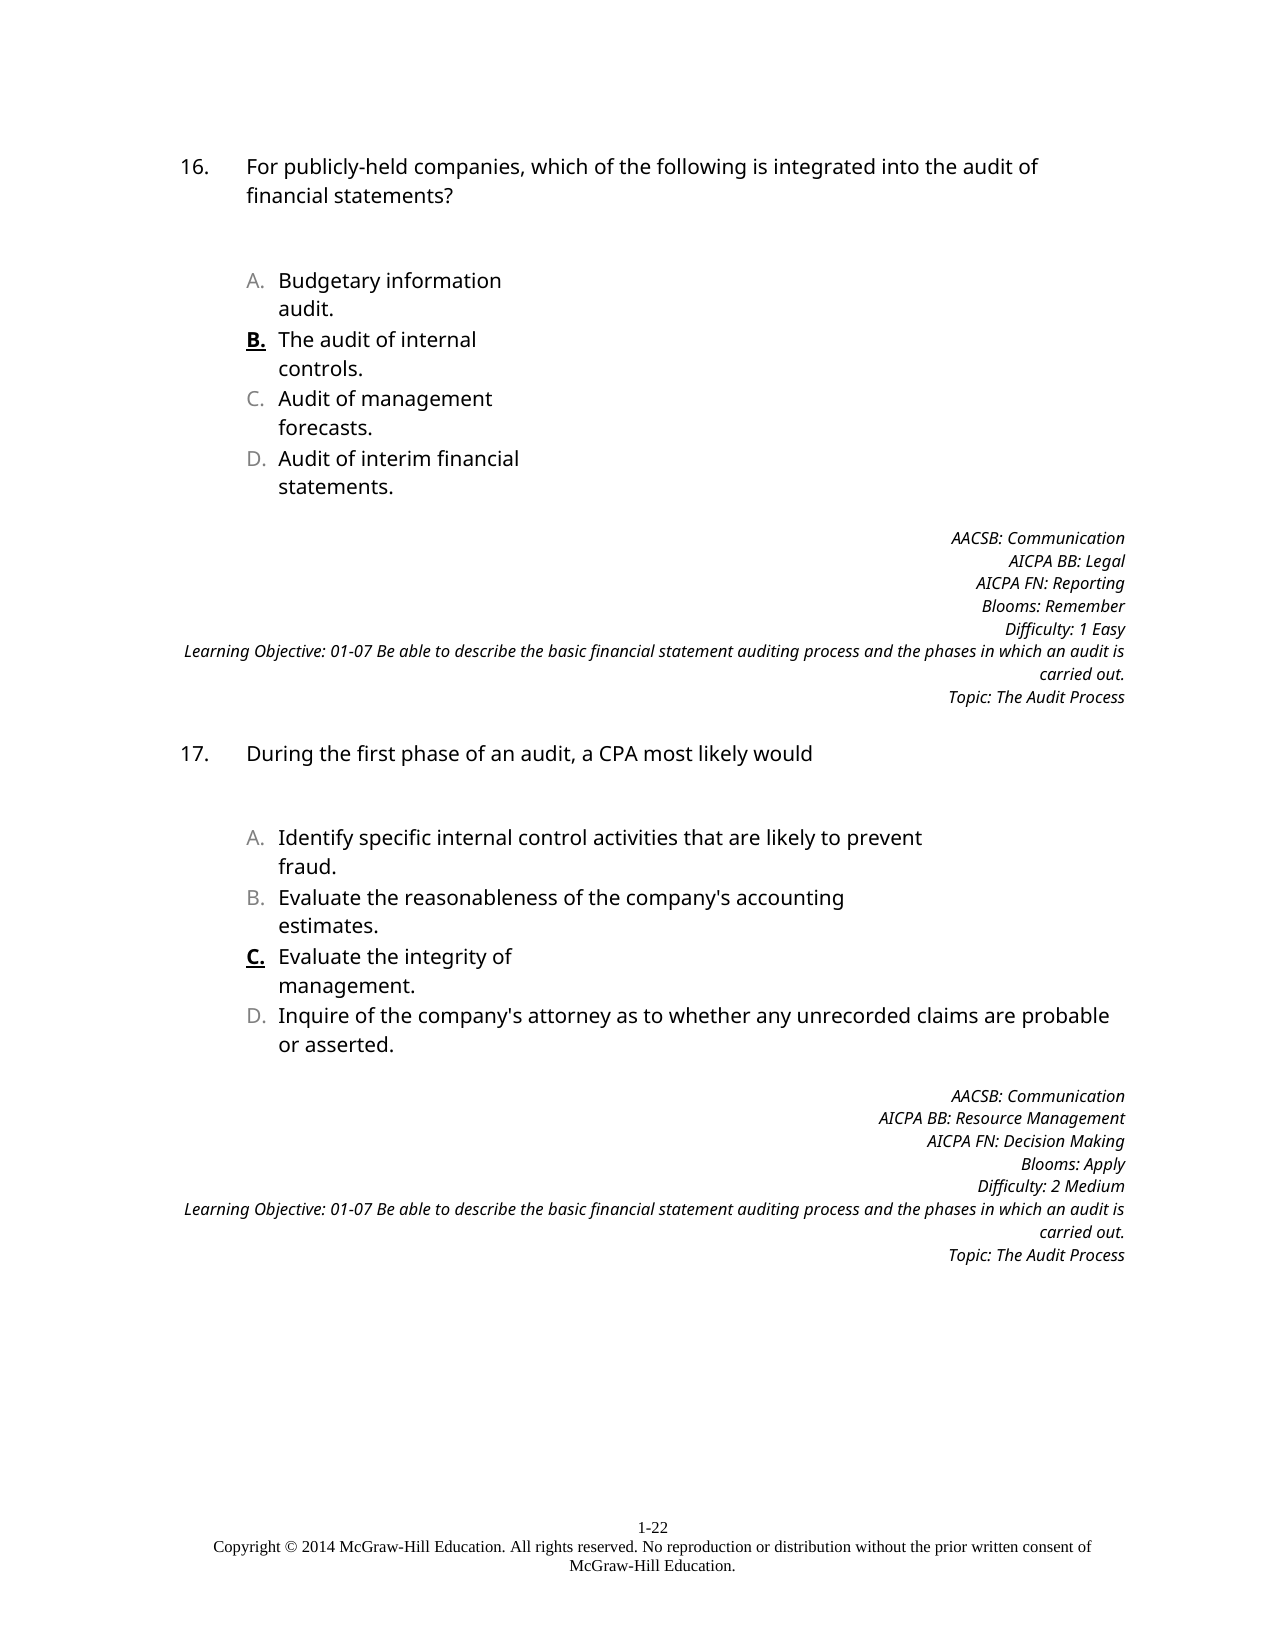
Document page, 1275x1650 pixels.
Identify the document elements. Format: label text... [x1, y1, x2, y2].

table_header 16. [180, 153, 246, 501]
table_header AACSB: Communication AICPA BB: Resource Management AICPA FN: Decision Making Blooms: Apply Difficulty: 2 Medium Learning Objective: 01-07 Be able to describe the basic financial statement auditing process and the phases in which an audit is carried out. Topic: The Audit Process [180, 1084, 1125, 1294]
table_header During the first phase of an audit, a CPA most likely would [246, 739, 1125, 1059]
table_header For publicly-held companies, which of the following is integrated into the audit of financial statements? [246, 153, 1125, 501]
table_header AACSB: Communication AICPA BB: Legal AICPA FN: Reporting Blooms: Remember Difficulty: 1 Easy Learning Objective: 01-07 Be able to describe the basic financial statement auditing process and the phases in which an audit is carried out. Topic: The Audit Process [180, 526, 1125, 736]
table_header 17. [180, 739, 246, 1059]
